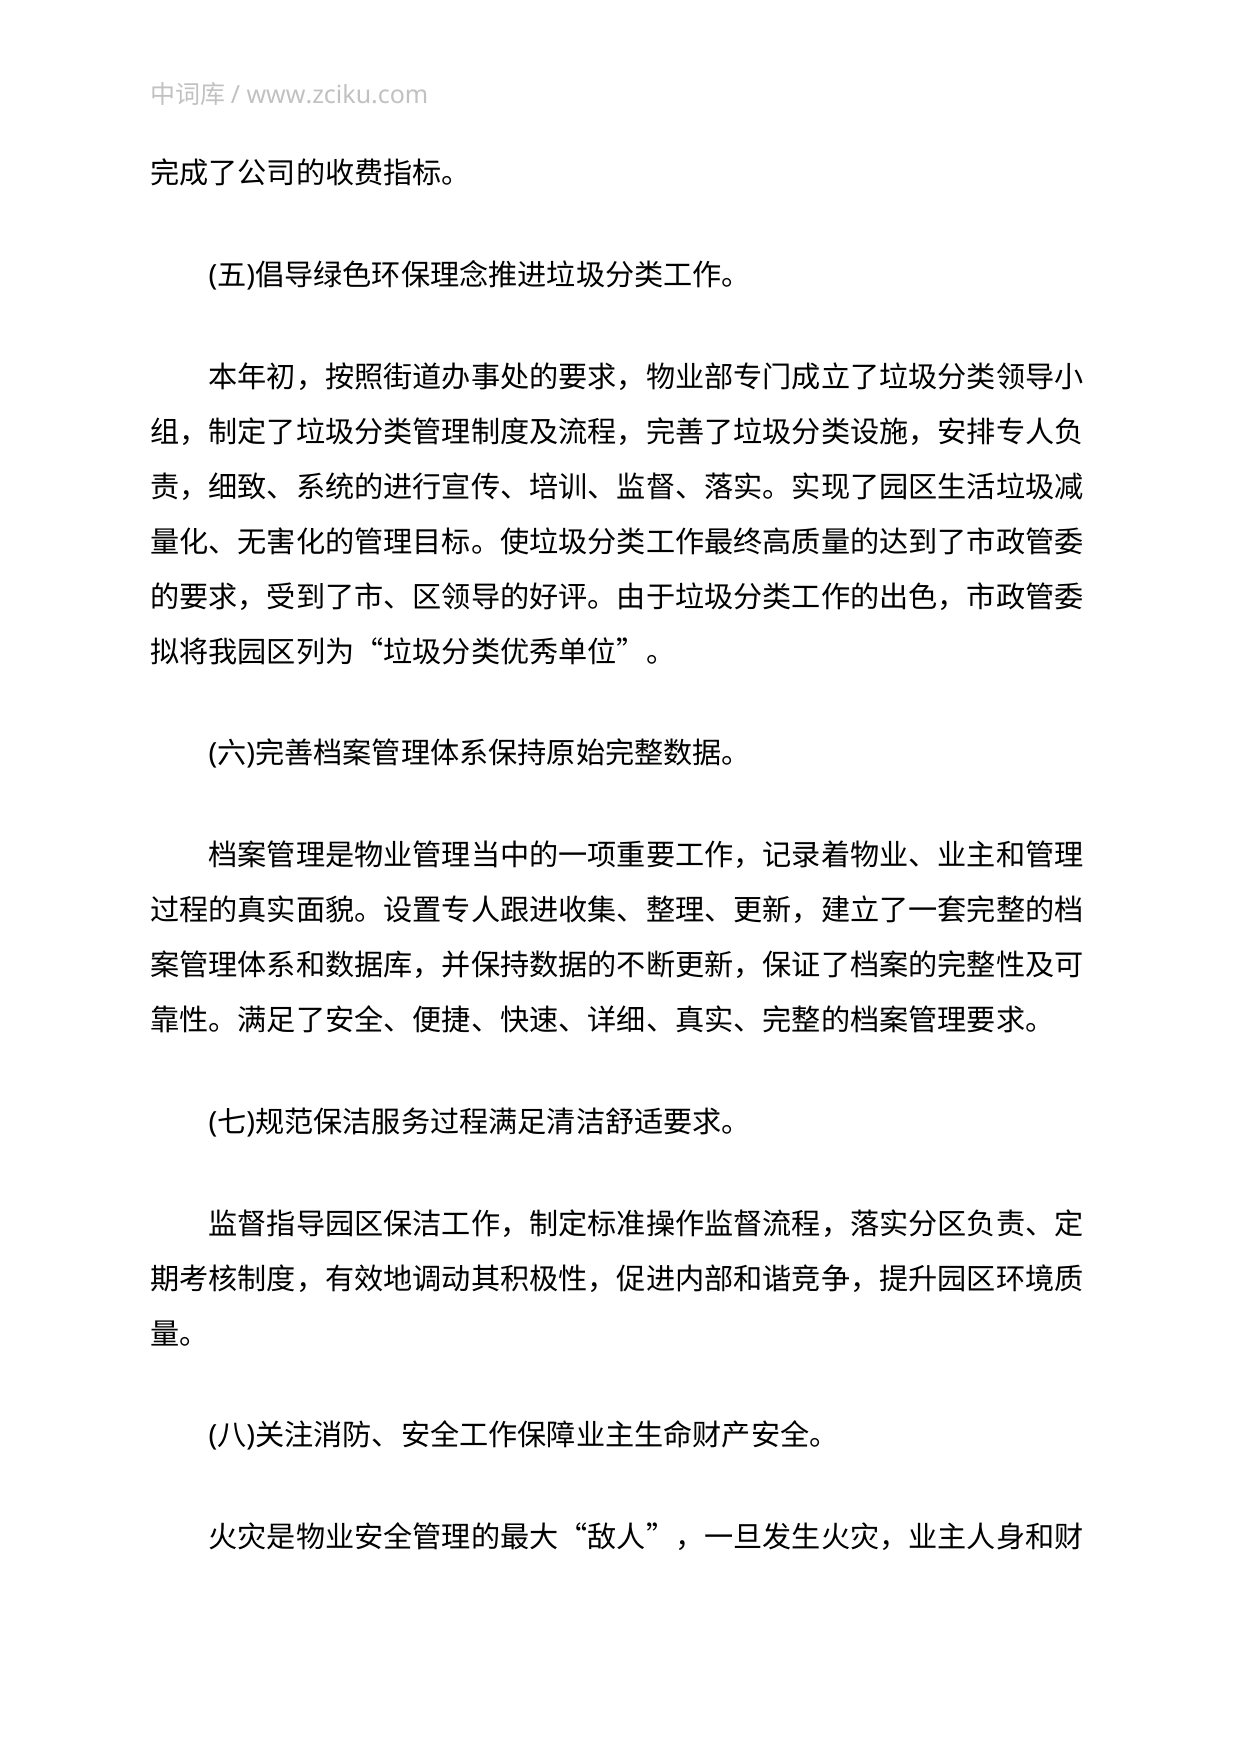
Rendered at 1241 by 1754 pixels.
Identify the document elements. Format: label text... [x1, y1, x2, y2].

text 档案管理是物业管理当中的一项重要工作，记录着物业、业主和管理过程的真实面貌。设置专人跟进收集、整理、更新，建立了一套完整的档案管理体系和数据库，并保持数据的不断更新，保证了档案的完整性及可靠性。满足了安全、便捷、快速、详细、真实、完整的档案管理要求。 [150, 832, 1090, 1039]
text (八)关注消防、安全工作保障业主生命财产安全。 [150, 1412, 1090, 1454]
text (七)规范保洁服务过程满足清洁舒适要求。 [150, 1098, 1090, 1141]
text 本年初，按照街道办事处的要求，物业部专门成立了垃圾分类领导小组，制定了垃圾分类管理制度及流程，完善了垃圾分类设施，安排专人负责，细致、系统的进行宣传、培训、监督、落实。实现了园区生活垃圾减量化、无害化的管理目标。使垃圾分类工作最终高质量的达到了市政管委的要求，受到了市、区领导的好评。由于垃圾分类工作的出色，市政管委拟将我园区列为“垃圾分类优秀单位”。 [150, 354, 1090, 671]
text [150, 150, 1090, 192]
text (五)倡导绿色环保理念推进垃圾分类工作。 [150, 252, 1090, 294]
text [150, 1514, 1090, 1556]
text (六)完善档案管理体系保持原始完整数据。 [150, 730, 1090, 772]
text 监督指导园区保洁工作，制定标准操作监督流程，落实分区负责、定期考核制度，有效地调动其积极性，促进内部和谐竞争，提升园区环境质量。 [150, 1200, 1090, 1352]
